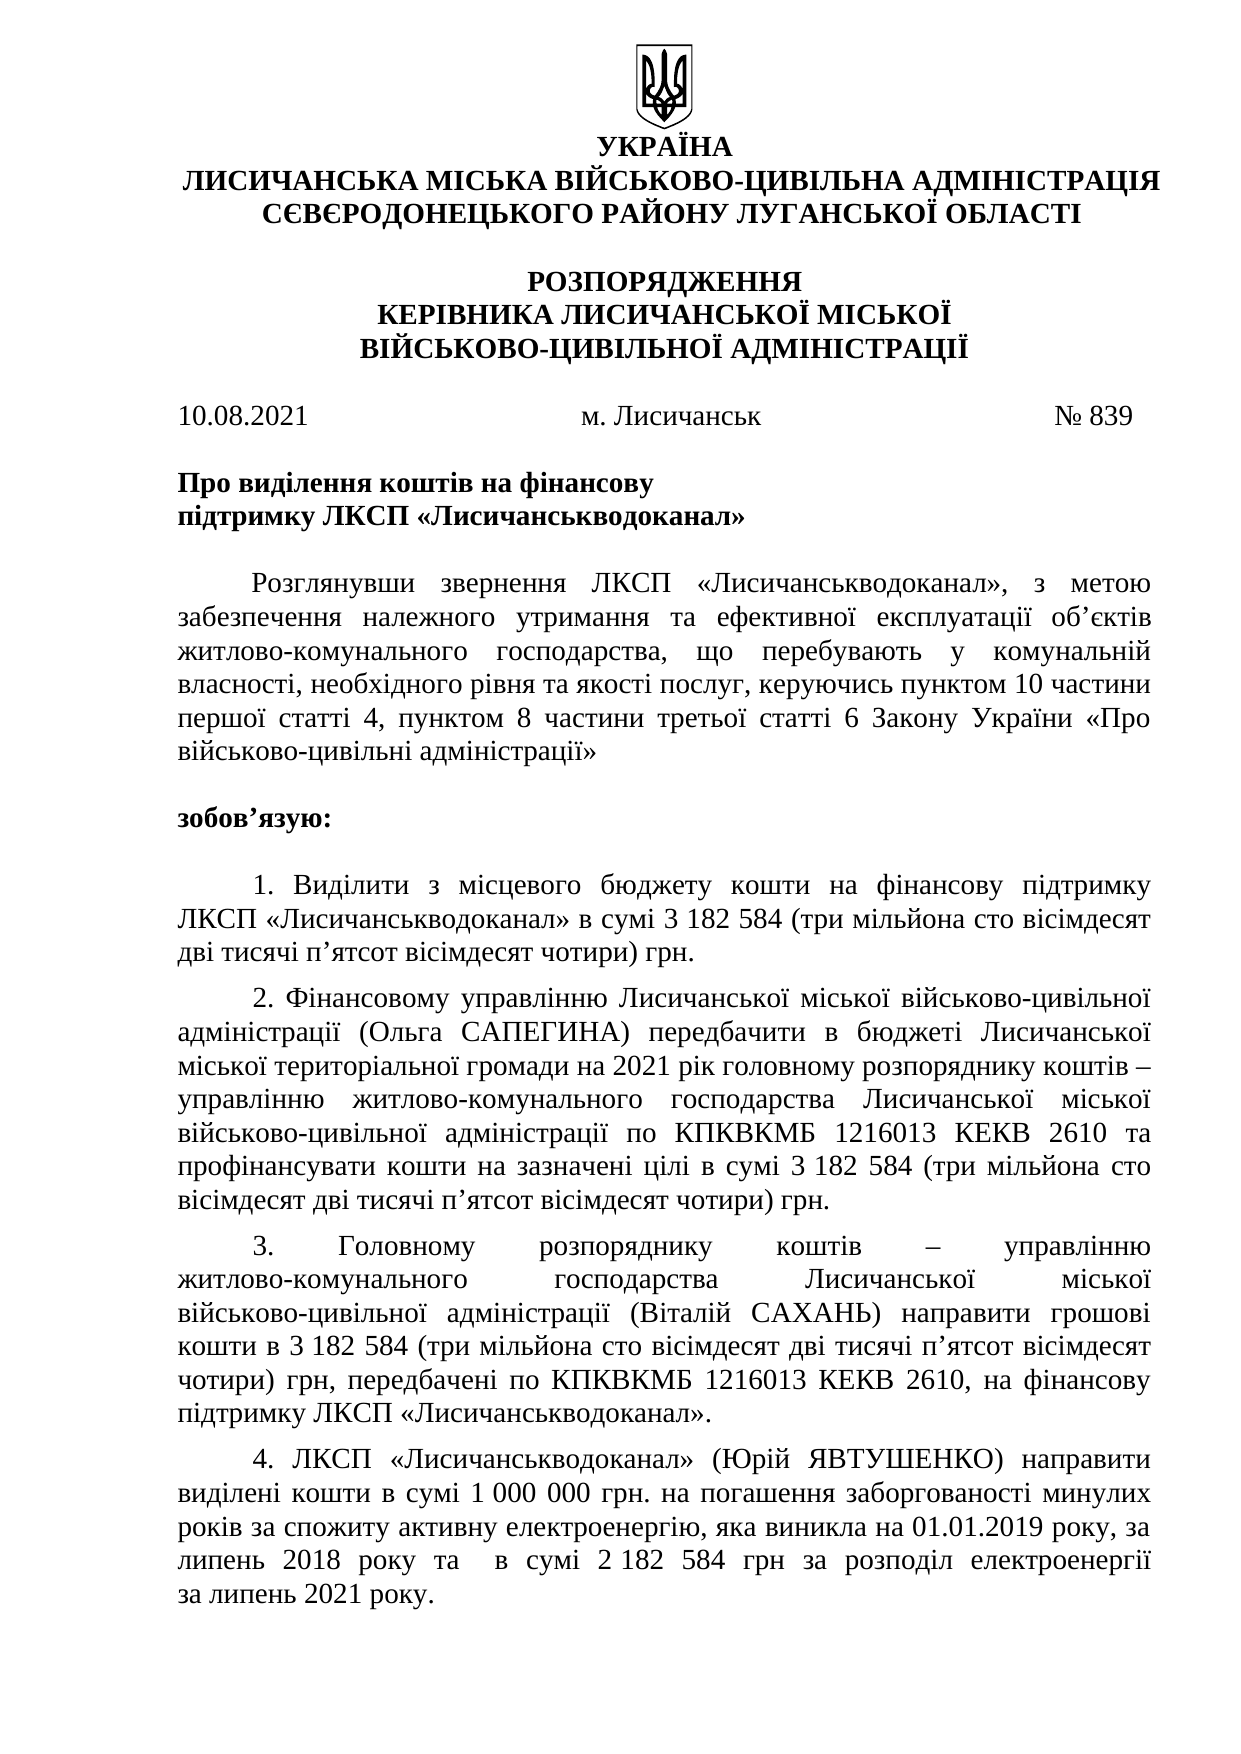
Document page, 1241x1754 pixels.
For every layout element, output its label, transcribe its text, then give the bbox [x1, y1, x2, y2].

text 10.08.2021 м. Лисичанськ № 839 [177, 398, 1152, 431]
text РОЗПОРЯДЖЕННЯ [177, 264, 1152, 297]
text 4. ЛКСП «Лисичанськводоканал» (Юрій ЯВТУШЕНКО) направити виділені кошти в сумі 1 000 000 грн. на погашення заборгованості минулих років за спожиту активну електроенергію, яка виникла на 01.01.2019 року, за липень 2018 року та в сумі 2 182 584 грн за розподіл електроенергії за липень 2021 року. [177, 1442, 1152, 1609]
text Про виділення коштів на фінансову [177, 465, 1152, 498]
text 3. Головному розпоряднику коштів – управлінню житлово-комунального господарства Лисичанської міської військово-цивільної адміністрації (Віталій САХАНЬ) направити грошові кошти в 3 182 584 (три мільйона сто вісімдесят дві тисячі п’ятсот вісімдесят чотири) грн, передбачені по КПКВКМБ 1216013 КЕКВ 2610, на фінансову підтримку ЛКСП «Лисичанськводоканал». [177, 1228, 1152, 1429]
text 2. Фінансовому управлінню Лисичанської міської військово-цивільної адміністрації (Ольга САПЕГИНА) передбачити в бюджеті Лисичанської міської територіальної громади на 2021 рік головному розпоряднику коштів – управлінню житлово-комунального господарства Лисичанської міської військово-цивільної адміністрації по КПКВКМБ 1216013 КЕКВ 2610 та профінансувати кошти на зазначені цілі в сумі 3 182 584 (три мільйона сто вісімдесят дві тисячі п’ятсот вісімдесят чотири) грн. [177, 981, 1152, 1215]
text зобов’язую: [177, 800, 1152, 834]
text 1. Виділити з місцевого бюджету кошти на фінансову підтримку ЛКСП «Лисичанськводоканал» в сумі 3 182 584 (три мільйона сто вісімдесят дві тисячі п’ятсот вісімдесят чотири) грн. [177, 867, 1152, 968]
text підтримку ЛКСП «Лисичанськводоканал» [177, 498, 1152, 532]
text ЛИСИЧАНСЬКА МІСЬКА ВІЙСЬКОВО-ЦИВІЛЬНА АДМІНІСТРАЦІЯ СЄВЄРОДОНЕЦЬКОГО РАЙОНУ ЛУГАНСЬКОЇ ОБЛАСТІ [177, 163, 1167, 230]
text ВІЙСЬКОВО-ЦИВІЛЬНОЇ АДМІНІСТРАЦІЇ [177, 331, 1152, 364]
text УКРАЇНА [177, 129, 1152, 163]
text Розглянувши звернення ЛКСП «Лисичанськводоканал», з метою забезпечення належного утримання та ефективної експлуатації об’єктів житлово-комунального господарства, що перебувають у комунальній власності, необхідного рівня та якості послуг, керуючись пунктом 10 частини першої статті 4, пунктом 8 частини третьої статті 6 Закону України «Про військово-цивільні адміністрації» [177, 566, 1152, 767]
text КЕРІВНИКА ЛИСИЧАНСЬКОЇ МІСЬКОЇ [177, 297, 1152, 331]
